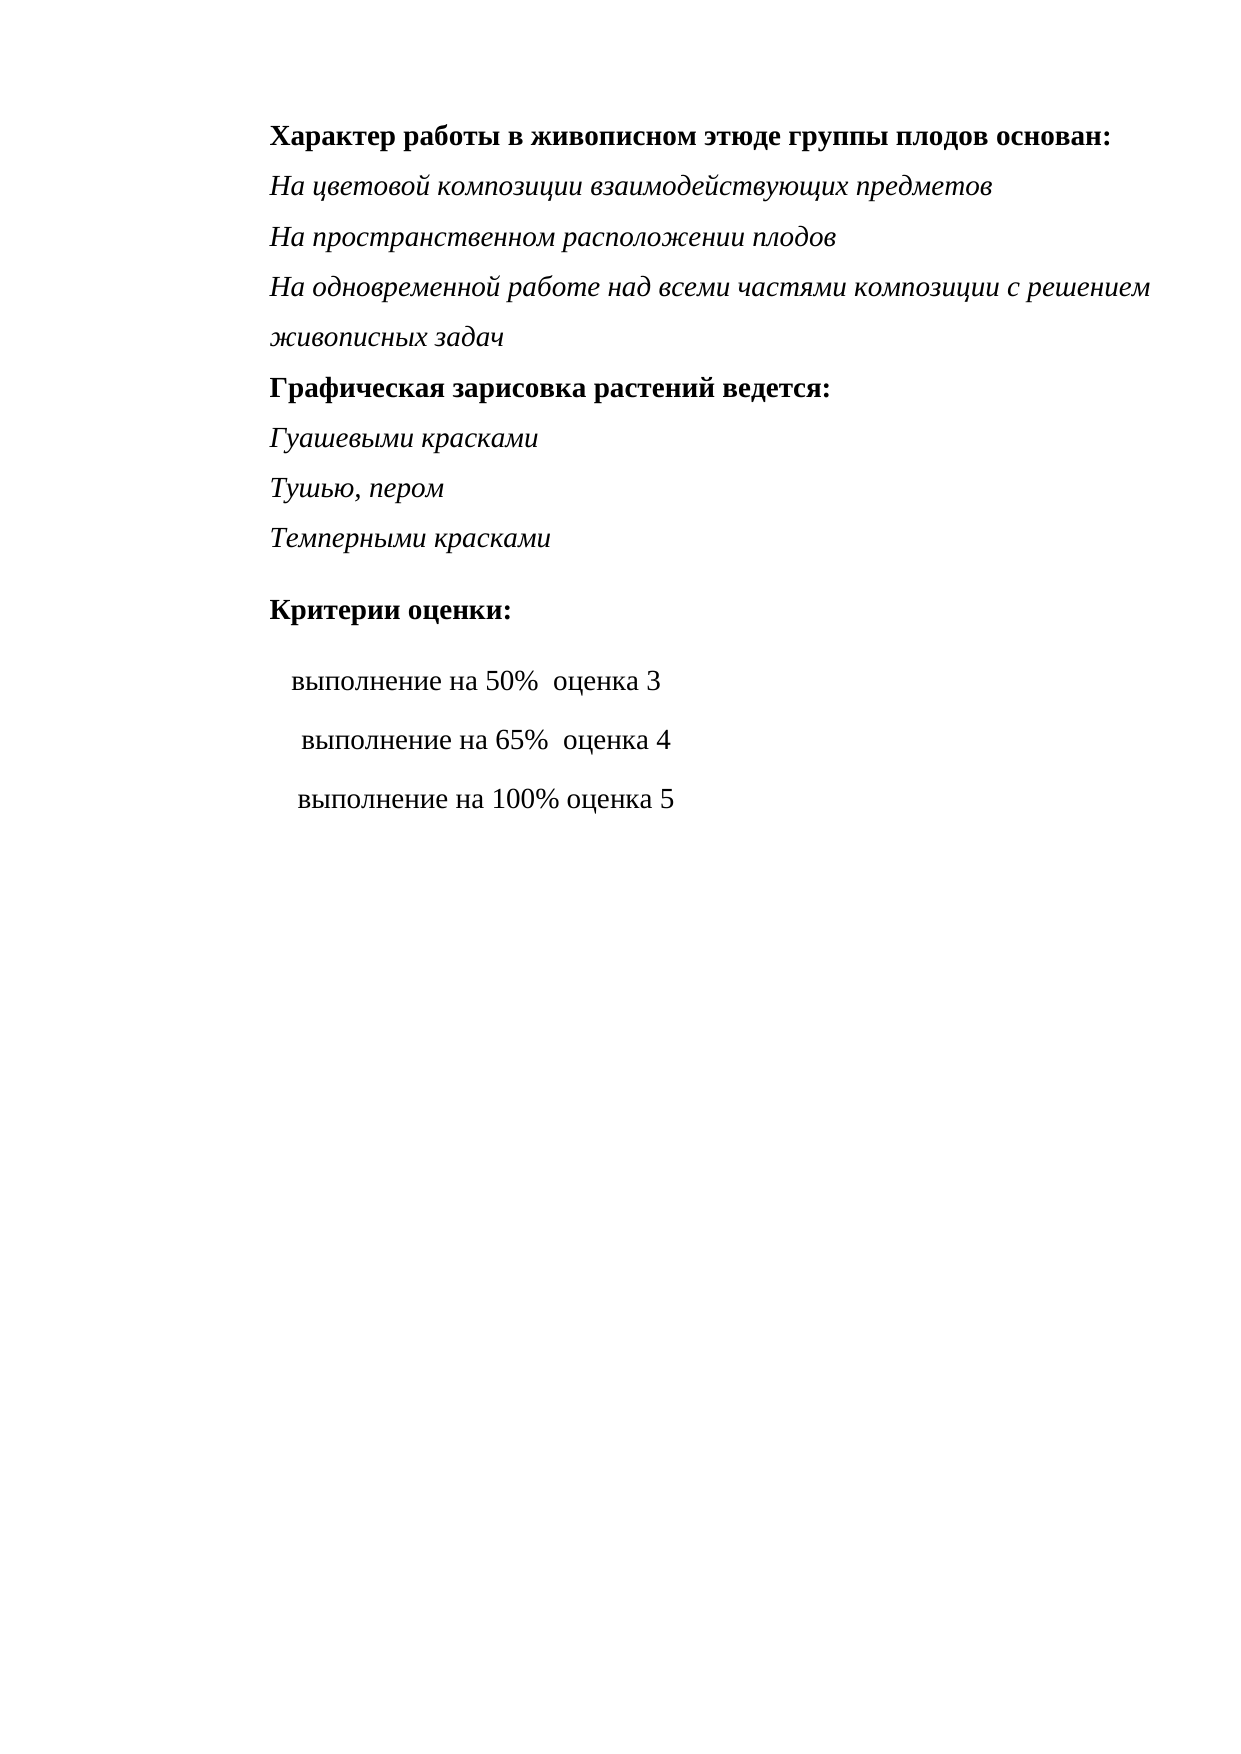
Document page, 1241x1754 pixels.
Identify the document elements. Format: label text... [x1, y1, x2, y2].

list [232, 118, 1152, 554]
text Критерии оценки: [269, 592, 1152, 625]
list выполнение на 50% оценка 3 [269, 663, 1152, 696]
text выполнение на 100% оценка 5 [232, 782, 1152, 815]
text выполнение на 65% оценка 4 [177, 722, 1152, 756]
